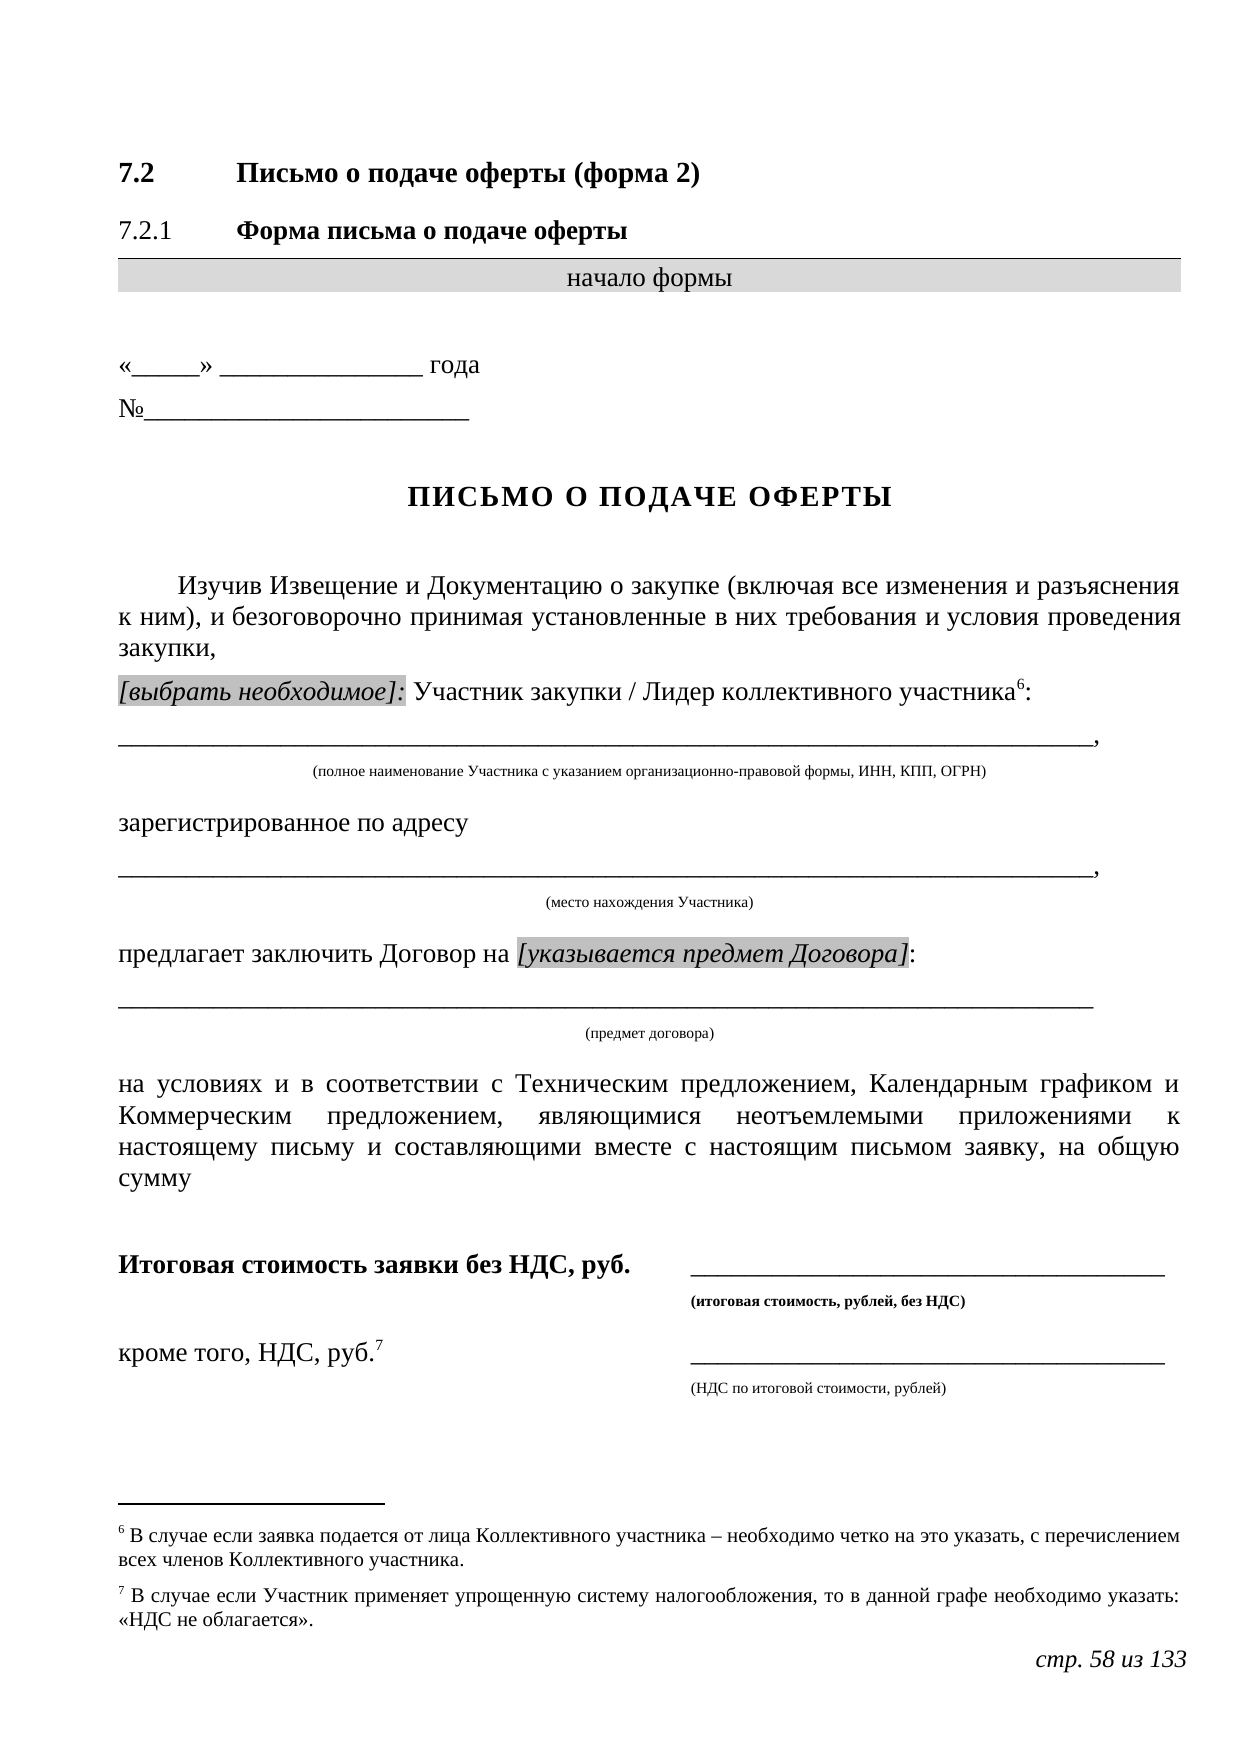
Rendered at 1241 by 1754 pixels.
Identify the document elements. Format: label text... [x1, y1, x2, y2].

text (место нахождения Участника) [118, 893, 1181, 924]
text Письмо о подаче оферты [118, 479, 1181, 513]
text №________________________ [118, 392, 635, 423]
text ________________________________________________________________________ [118, 980, 1181, 1011]
text «_____» _______________ года [118, 348, 635, 379]
text Форма письма о подаче оферты [118, 214, 1181, 245]
table_header ___________________________________ (итоговая стоимость, рублей, без НДС) [679, 1236, 1219, 1323]
table_header Итоговая стоимость заявки без НДС, руб. [107, 1236, 679, 1323]
text ________________________________________________________________________, [118, 718, 1181, 749]
table_cell кроме того, НДС, руб. [107, 1323, 679, 1410]
text предлагает заключить Договор на [указывается предмет Договора]: [909, 937, 1181, 968]
text (предмет договора) [118, 1024, 1181, 1055]
table_cell ___________________________________ (НДС по итоговой стоимости, рублей) [679, 1323, 1219, 1410]
text (полное наименование Участника с указанием организационно-правовой формы, ИНН, КПП, ОГРН) [118, 762, 1181, 793]
text [выбрать необходимое]: Участник закупки / Лидер коллективного участника: [406, 675, 1181, 706]
text на условиях и в соответствии с Техническим предложением, Календарным графиком и Коммерческим предложением, являющимися неотъемлемыми приложениями к настоящему письму и составляющими вместе с настоящим письмом заявку, на общую сумму [118, 1068, 1181, 1192]
text ________________________________________________________________________, [118, 849, 1181, 881]
text предлагает заключить Договор на [указывается предмет Договора]: [118, 937, 517, 968]
text Изучив Извещение и Документацию о закупке (включая все изменения и разъяснения к ним), и безоговорочно принимая установленные в них требования и условия проведения закупки, [118, 569, 1181, 662]
text начало формы [118, 259, 1181, 292]
subtitle Письмо о подаче оферты (форма 2) [118, 156, 1181, 189]
text зарегистрированное по адресу [118, 806, 1181, 837]
